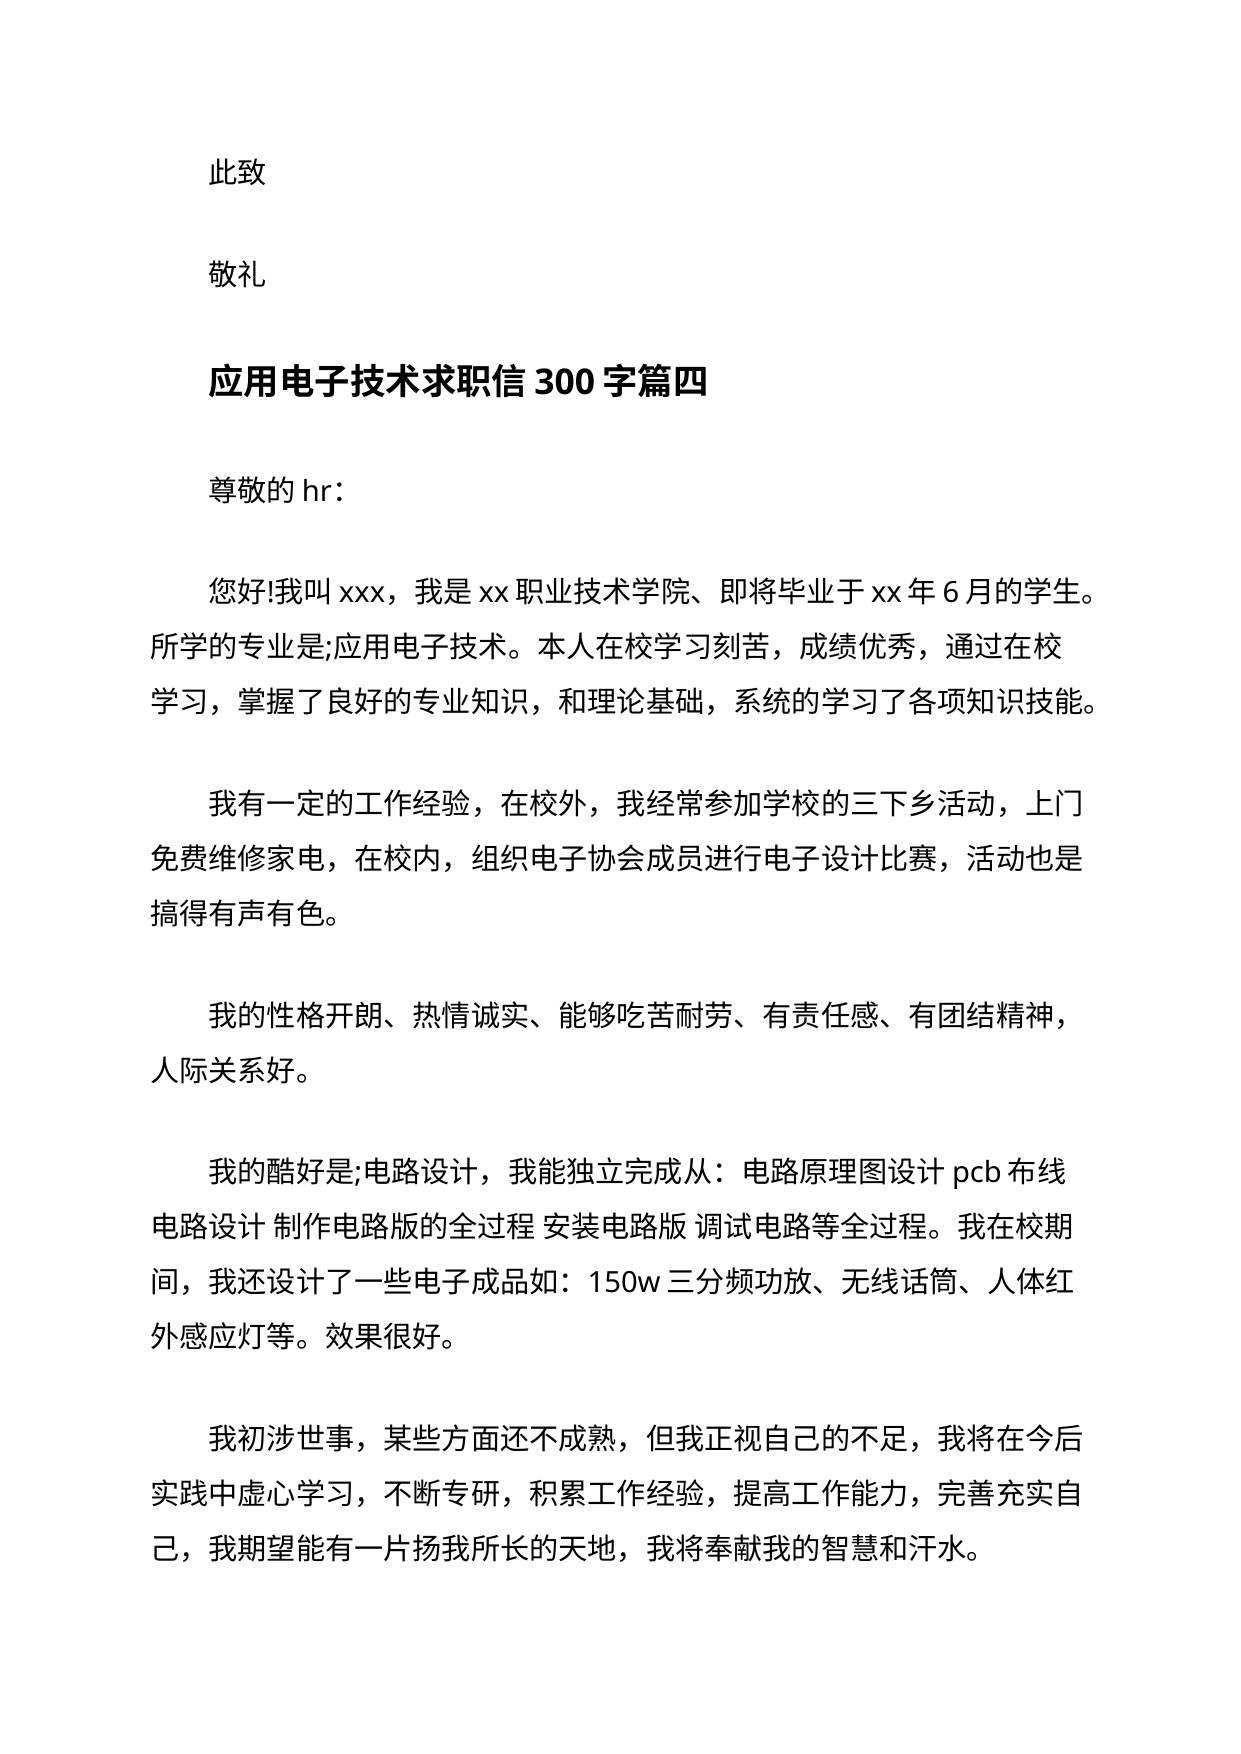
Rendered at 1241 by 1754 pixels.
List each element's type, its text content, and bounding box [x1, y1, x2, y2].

text 应用电子技术求职信300字篇四 [150, 353, 1090, 405]
text 您好!我叫xxx，我是xx职业技术学院、即将毕业于xx年6月的学生。所学的专业是;应用电子技术。本人在校学习刻苦，成绩优秀，通过在校学习，掌握了良好的专业知识，和理论基础，系统的学习了各项知识技能。 [150, 569, 1090, 721]
text 此致 [150, 150, 1090, 192]
text 我初涉世事，某些方面还不成熟，但我正视自己的不足，我将在今后实践中虚心学习，不断专研，积累工作经验，提高工作能力，完善充实自己，我期望能有一片扬我所长的天地，我将奉献我的智慧和汗水。 [150, 1416, 1090, 1568]
text 尊敬的hr： [150, 467, 1090, 509]
text 我的性格开朗、热情诚实、能够吃苦耐劳、有责任感、有团结精神，人际关系好。 [150, 992, 1090, 1089]
text 我的酷好是;电路设计，我能独立完成从：电路原理图设计 pcb布线电路设计 制作电路版的全过程 安装电路版 调试电路等全过程。我在校期间，我还设计了一些电子成品如：150w三分频功放、无线话筒、人体红外感应灯等。效果很好。 [150, 1149, 1090, 1356]
text 我有一定的工作经验，在校外，我经常参加学校的三下乡活动，上门免费维修家电，在校内，组织电子协会成员进行电子设计比赛，活动也是搞得有声有色。 [150, 781, 1090, 933]
text 敬礼 [150, 252, 1090, 294]
